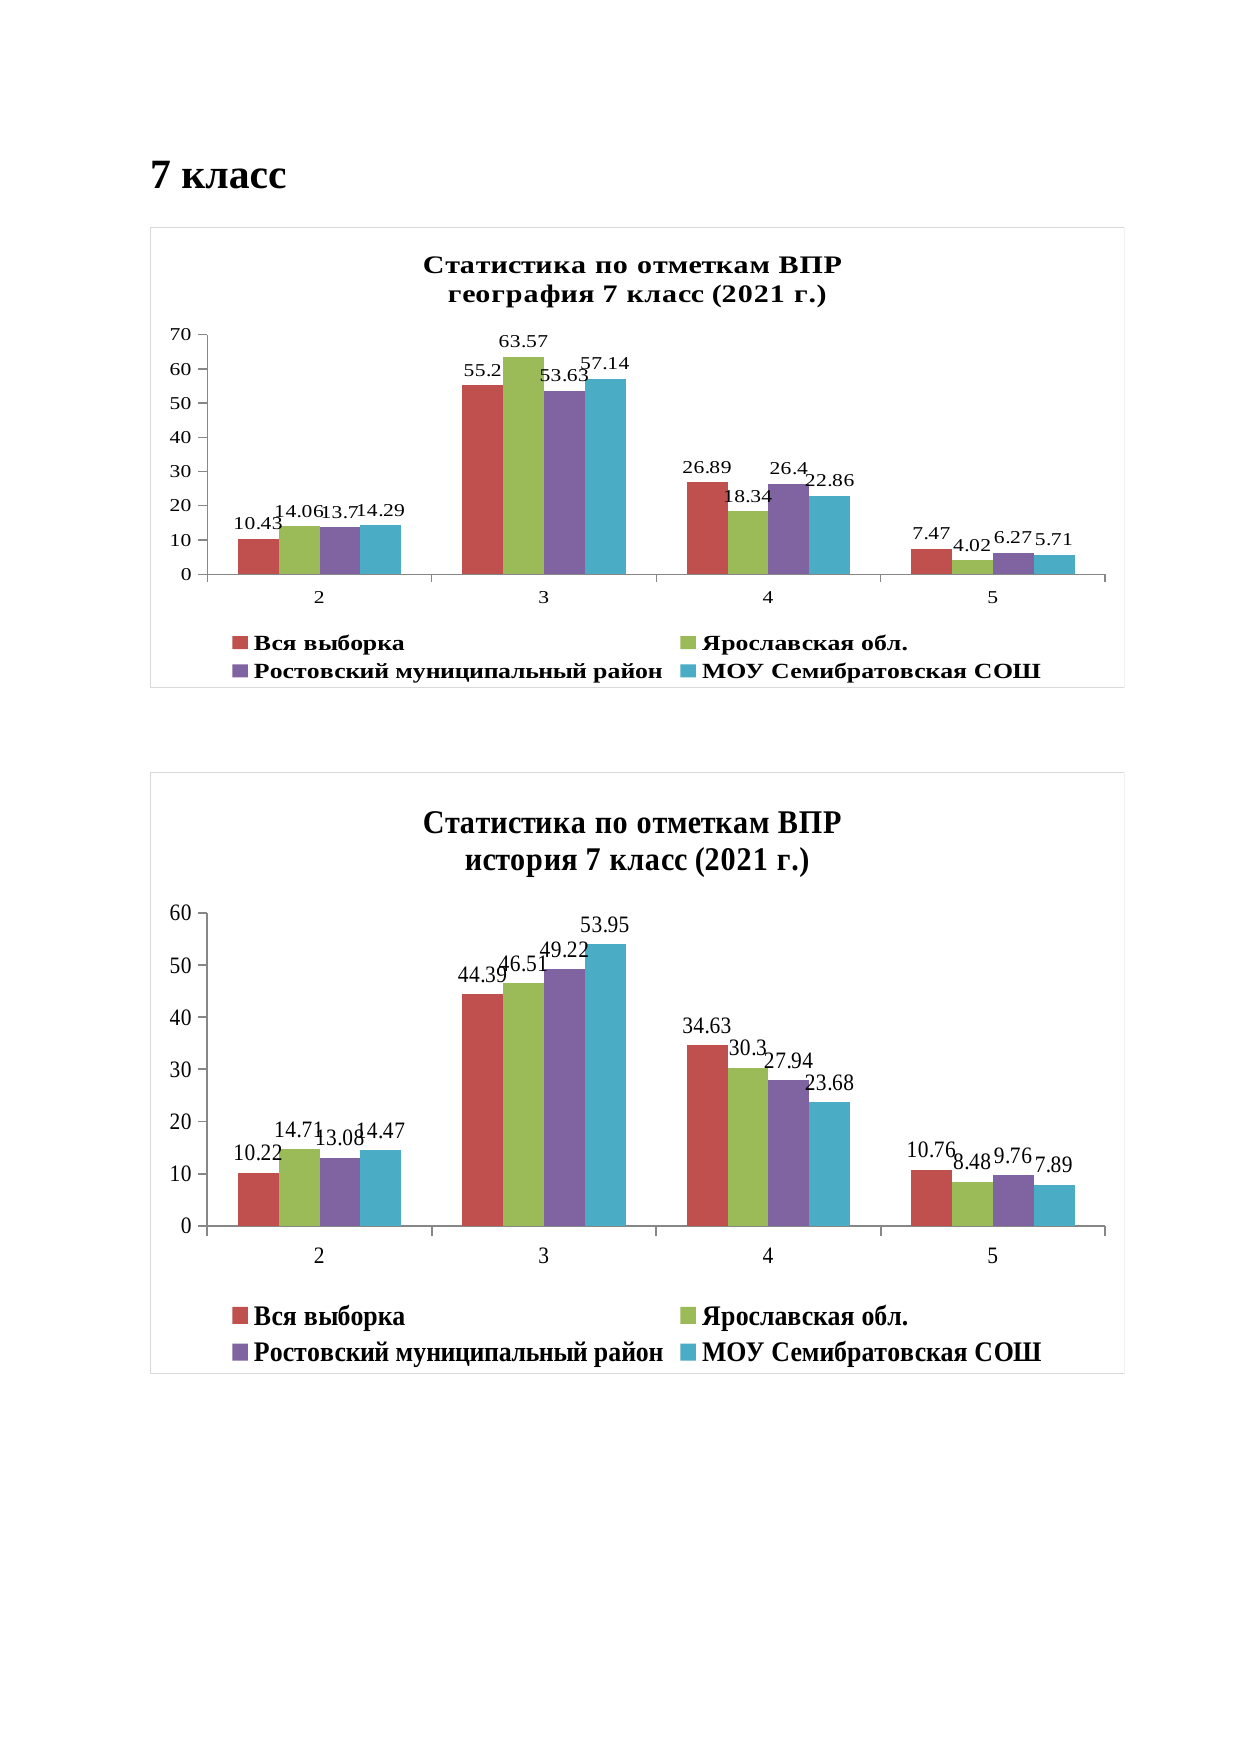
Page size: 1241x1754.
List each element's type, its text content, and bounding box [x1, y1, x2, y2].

text 7 класс [150, 150, 1107, 198]
